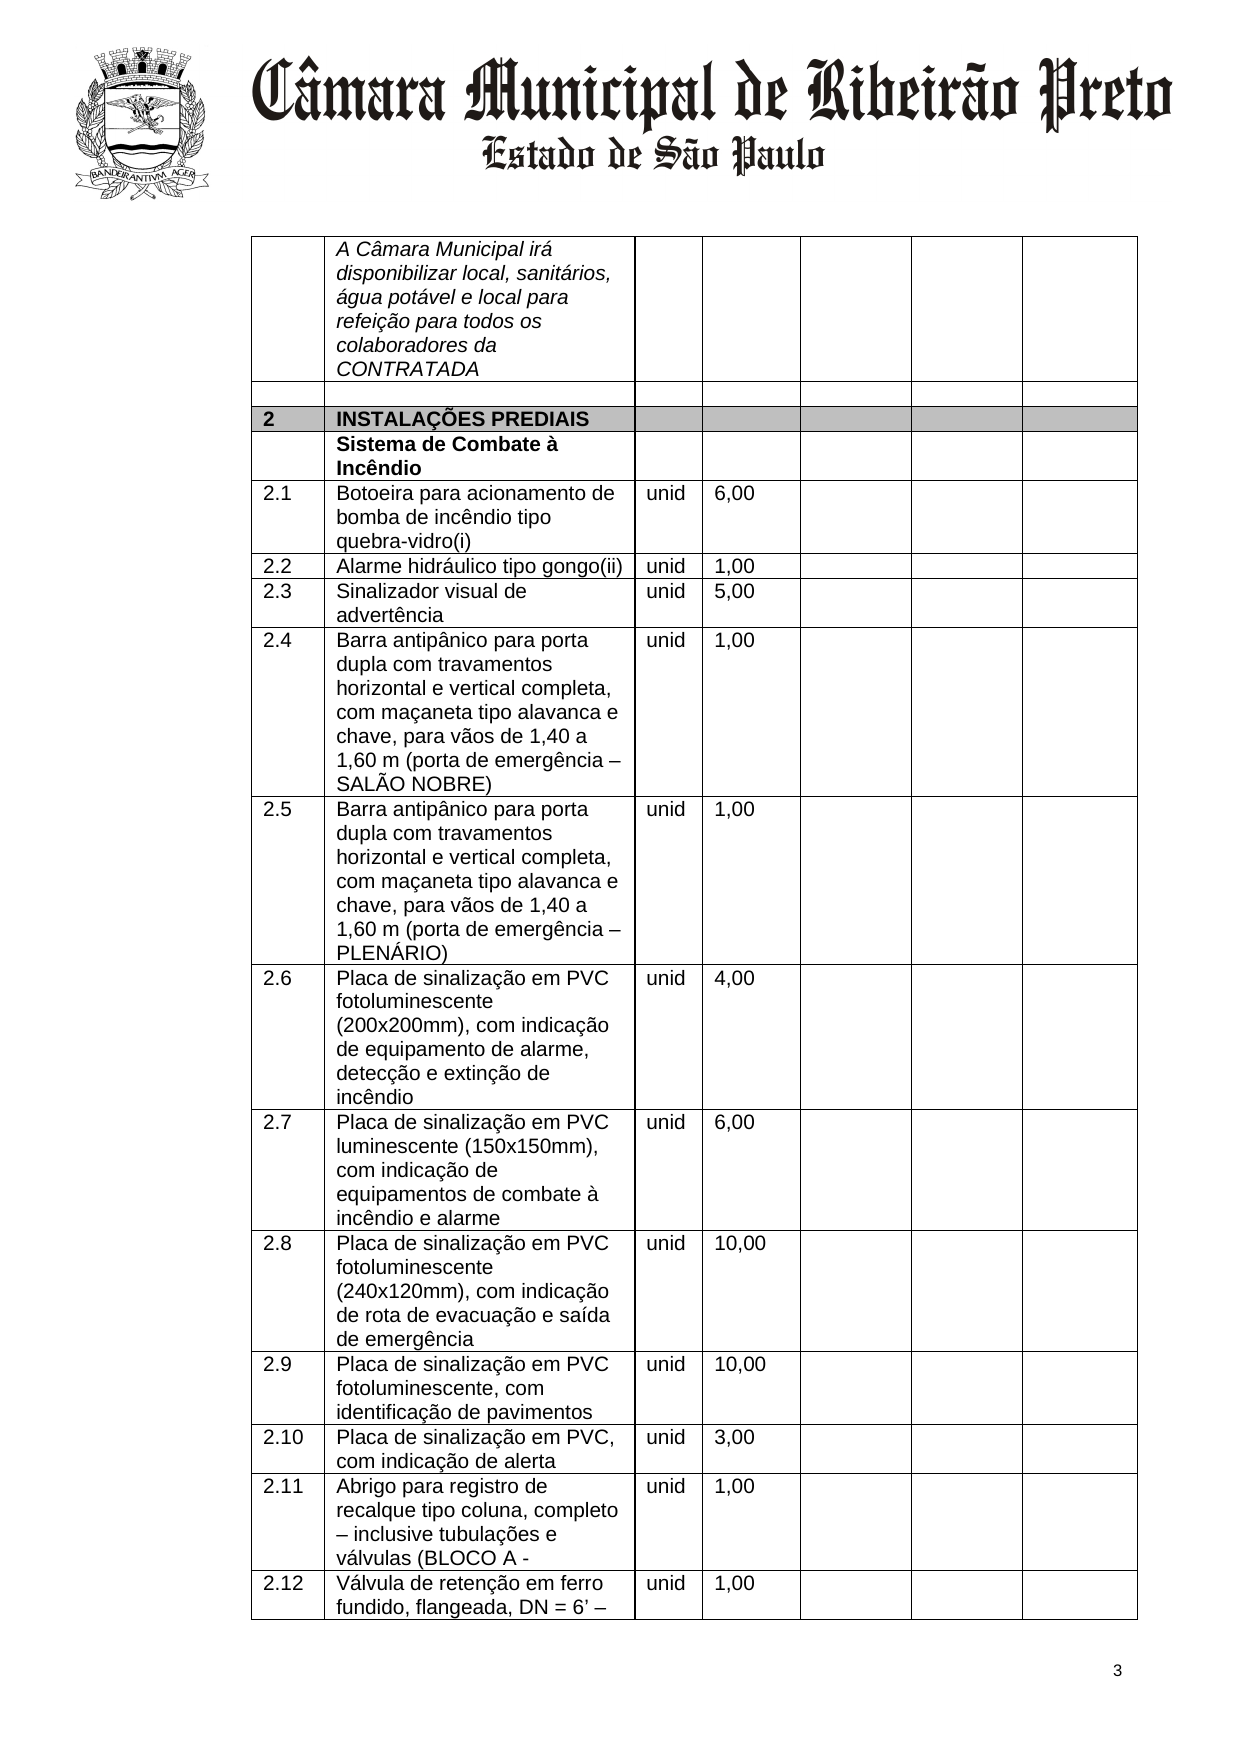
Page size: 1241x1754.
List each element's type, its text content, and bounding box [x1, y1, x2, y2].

table_cell unid [636, 1231, 702, 1351]
table_cell 4,00 [703, 965, 800, 1109]
table_cell 2.9 [252, 1352, 324, 1424]
table_cell [801, 432, 911, 480]
table_cell 2.5 [252, 797, 324, 964]
table_cell [1023, 628, 1137, 796]
table_cell Placa de sinalização em PVC luminescente (150x150mm), com indicação de equipamentos de combate à incêndio e alarme [325, 1110, 634, 1230]
table_cell unid [636, 1352, 702, 1424]
table_cell [801, 554, 911, 578]
table_cell 2.3 [252, 579, 324, 627]
table_cell unid [636, 481, 702, 553]
table_cell [1023, 481, 1137, 553]
table_cell [801, 237, 911, 381]
table_cell unid [636, 1110, 702, 1230]
table_cell [1023, 1352, 1137, 1424]
table_cell 1,00 [703, 1571, 800, 1618]
table_cell [912, 237, 1022, 381]
table_cell [801, 1571, 911, 1618]
table_cell [1023, 579, 1137, 627]
table_cell [801, 1474, 911, 1569]
table_cell [252, 432, 324, 480]
table_cell [801, 579, 911, 627]
table_cell 10,00 [703, 1231, 800, 1351]
table_cell Sinalizador visual de advertência [325, 579, 634, 627]
table_cell [912, 1110, 1022, 1230]
table_cell [912, 1571, 1022, 1618]
table_cell 6,00 [703, 1110, 800, 1230]
table_cell [801, 797, 911, 964]
table_cell unid [636, 1474, 702, 1569]
table_cell 1,00 [703, 628, 800, 796]
table_cell [636, 407, 702, 431]
table_cell [801, 965, 911, 1109]
table_cell Abrigo para registro de recalque tipo coluna, completo – inclusive tubulações e válvulas (BLOCO A - [325, 1474, 634, 1569]
table_cell 2.8 [252, 1231, 324, 1351]
table_cell 2.1 [252, 481, 324, 553]
table_cell [912, 965, 1022, 1109]
table_cell 2.2 [252, 554, 324, 578]
table_cell [1023, 382, 1137, 406]
table_cell 2.4 [252, 628, 324, 796]
table_cell [801, 628, 911, 796]
table_cell [636, 432, 702, 480]
table_cell 6,00 [703, 481, 800, 553]
picture [73, 44, 1173, 202]
table_cell unid [636, 628, 702, 796]
table_cell [636, 237, 702, 381]
table_cell [912, 481, 1022, 553]
table_cell 1,00 [703, 554, 800, 578]
table_cell [1023, 1571, 1137, 1618]
table_cell [252, 237, 324, 381]
table_cell [703, 432, 800, 480]
table_cell unid [636, 1425, 702, 1473]
table_cell [1023, 554, 1137, 578]
table_cell unid [636, 554, 702, 578]
table_cell INSTALAÇÕES PREDIAIS [325, 407, 634, 431]
table_cell Alarme hidráulico tipo gongo(ii) [325, 554, 634, 578]
table_cell 2.7 [252, 1110, 324, 1230]
table_cell A Câmara Municipal irá disponibilizar local, sanitários, água potável e local para refeição para todos os colaboradores da CONTRATADA [325, 237, 634, 381]
table_cell [912, 432, 1022, 480]
table_cell unid [636, 965, 702, 1109]
table_cell [1023, 432, 1137, 480]
table_cell [912, 554, 1022, 578]
table_cell Sistema de Combate à Incêndio [325, 432, 634, 480]
table_cell Barra antipânico para porta dupla com travamentos horizontal e vertical completa, com maçaneta tipo alavanca e chave, para vãos de 1,40 a 1,60 m (porta de emergência – PLENÁRIO) [325, 797, 634, 964]
table_cell [325, 382, 634, 406]
table_cell 10,00 [703, 1352, 800, 1424]
table_cell [1023, 1474, 1137, 1569]
table_cell 2.6 [252, 965, 324, 1109]
table_cell Válvula de retenção em ferro fundido, flangeada, DN = 6’ – troca (SPK) [325, 1571, 634, 1618]
table_cell [1023, 1231, 1137, 1351]
table_cell [1023, 407, 1137, 431]
table_cell Placa de sinalização em PVC fotoluminescente (240x120mm), com indicação de rota de evacuação e saída de emergência [325, 1231, 634, 1351]
table_cell [703, 407, 800, 431]
table_cell Placa de sinalização em PVC fotoluminescente (200x200mm), com indicação de equipamento de alarme, detecção e extinção de incêndio [325, 965, 634, 1109]
table_cell 1,00 [703, 1474, 800, 1569]
table_cell [801, 382, 911, 406]
table_cell [801, 1110, 911, 1230]
table_cell [912, 382, 1022, 406]
table_cell 2.11 [252, 1474, 324, 1569]
table_cell Placa de sinalização em PVC fotoluminescente, com identificação de pavimentos [325, 1352, 634, 1424]
table_cell [703, 382, 800, 406]
table_cell [801, 407, 911, 431]
table_cell [912, 797, 1022, 964]
table_cell 1,00 [703, 797, 800, 964]
table_cell 2.12 [252, 1571, 324, 1618]
table_cell 3,00 [703, 1425, 800, 1473]
table_cell [703, 237, 800, 381]
table_cell [1023, 965, 1137, 1109]
table_cell unid [636, 797, 702, 964]
table_cell Placa de sinalização em PVC, com indicação de alerta [325, 1425, 634, 1473]
table_cell [912, 628, 1022, 796]
table_cell unid [636, 1571, 702, 1618]
table_cell [1023, 797, 1137, 964]
table_cell [1023, 1425, 1137, 1473]
table_cell 5,00 [703, 579, 800, 627]
table_cell [1023, 1110, 1137, 1230]
table_cell [912, 407, 1022, 431]
table_cell [912, 1474, 1022, 1569]
table_cell [801, 1352, 911, 1424]
table_cell Botoeira para acionamento de bomba de incêndio tipo quebra-vidro(i) [325, 481, 634, 553]
table_cell [912, 579, 1022, 627]
table_cell [801, 481, 911, 553]
table_cell [636, 382, 702, 406]
table_cell 2.10 [252, 1425, 324, 1473]
table_cell Barra antipânico para porta dupla com travamentos horizontal e vertical completa, com maçaneta tipo alavanca e chave, para vãos de 1,40 a 1,60 m (porta de emergência – SALÃO NOBRE) [325, 628, 634, 796]
table_cell 2 [252, 407, 324, 431]
table_cell [912, 1425, 1022, 1473]
table_cell [801, 1231, 911, 1351]
table_cell [912, 1352, 1022, 1424]
table_cell unid [636, 579, 702, 627]
table_cell [252, 382, 324, 406]
table_cell [801, 1425, 911, 1473]
table_cell [912, 1231, 1022, 1351]
table_cell [1023, 237, 1137, 381]
